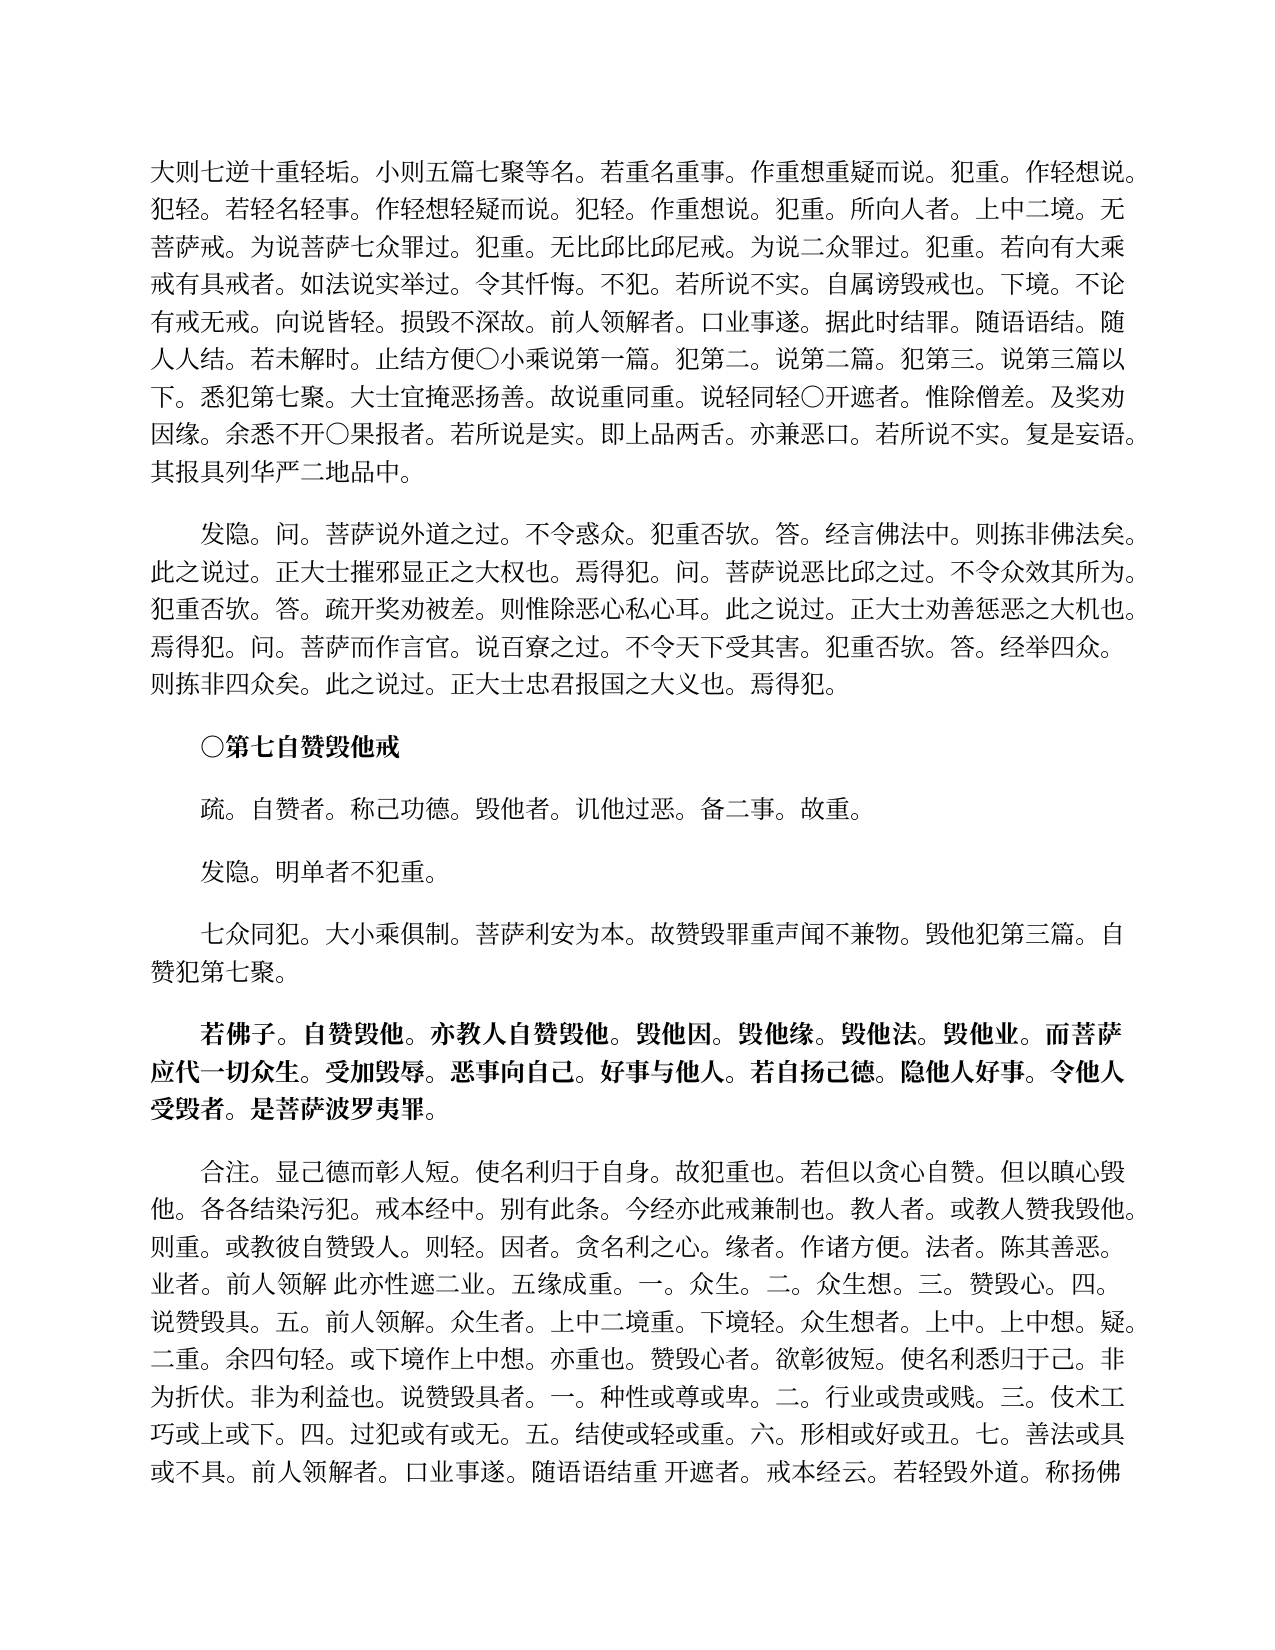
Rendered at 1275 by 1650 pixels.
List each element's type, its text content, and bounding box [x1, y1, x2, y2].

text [150, 150, 1125, 487]
text ○第七自赞毁他戒 [150, 725, 1125, 762]
text 发隐。问。菩萨说外道之过。不令惑众。犯重否欤。答。经言佛法中。则拣非佛法矣。此之说过。正大士摧邪显正之大权也。焉得犯。问。菩萨说恶比邱之过。不令众效其所为。犯重否欤。答。疏开奖劝被差。则惟除恶心私心耳。此之说过。正大士劝善惩恶之大机也。焉得犯。问。菩萨而作言官。说百寮之过。不令天下受其害。犯重否欤。答。经举四众。则拣非四众矣。此之说过。正大士忠君报国之大义也。焉得犯。 [150, 512, 1125, 700]
text 发隐。明单者不犯重。 [150, 850, 1125, 887]
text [150, 1150, 1125, 1487]
text 若佛子。自赞毁他。亦教人自赞毁他。毁他因。毁他缘。毁他法。毁他业。而菩萨应代一切众生。受加毁辱。恶事向自己。好事与他人。若自扬己德。隐他人好事。令他人受毁者。是菩萨波罗夷罪。 [150, 1012, 1125, 1125]
text 七众同犯。大小乘俱制。菩萨利安为本。故赞毁罪重声闻不兼物。毁他犯第三篇。自赞犯第七聚。 [150, 912, 1125, 987]
text 疏。自赞者。称己功德。毁他者。讥他过恶。备二事。故重。 [150, 787, 1125, 825]
